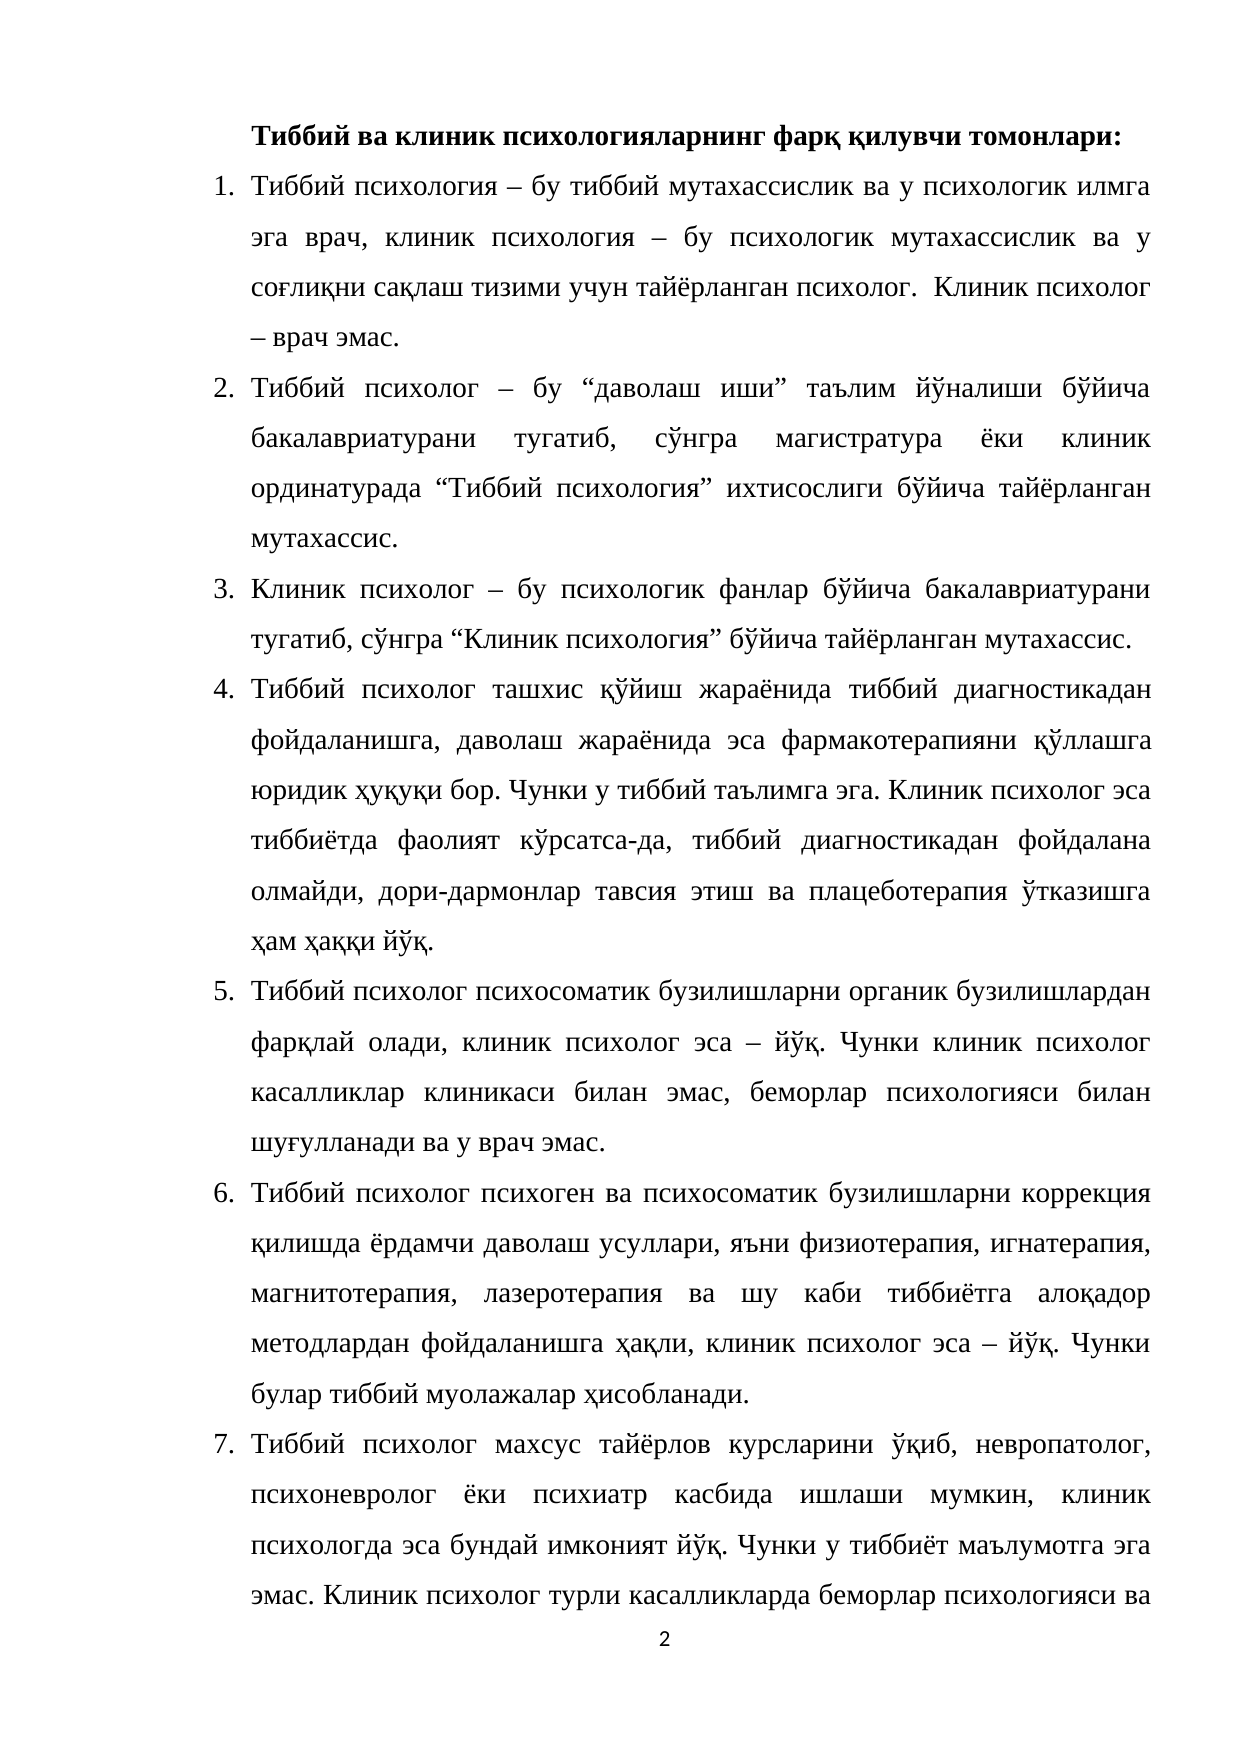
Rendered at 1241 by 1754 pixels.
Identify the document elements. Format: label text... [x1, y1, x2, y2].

text Тиббий ва клиник психологияларнинг фарқ қилувчи томонлари: [177, 118, 1152, 152]
list Тиббий психолог – бу “даволаш иши” таълим йўналиши бўйича бакалавриатурани тугатиб, сўнгра магистратура ёки клиник ординатурада “Тиббий психология” ихтисослиги бўйича тайёрланган мутахассис. [213, 370, 1152, 554]
list Клиник психолог – бу психологик фанлар бўйича бакалавриатурани тугатиб, сўнгра “Клиник психология” бўйича тайёрланган мутахассис. [213, 571, 1152, 655]
list Тиббий психология – бу тиббий мутахассислик ва у психологик илмга эга врач, клиник психология – бу психологик мутахассислик ва у соғлиқни сақлаш тизими учун тайёрланган психолог. Клиник психолог – врач эмас. [213, 168, 1152, 353]
list Тиббий психолог психоген ва психосоматик бузилишларни коррекция қилишда ёрдамчи даволаш усуллари, яъни физиотерапия, игнатерапия, магнитотерапия, лазеротерапия ва шу каби тиббиётга алоқадор методлардан фойдаланишга ҳақли, клиник психолог эса – йўқ. Чунки булар тиббий муолажалар ҳисобланади. [213, 1175, 1152, 1409]
list Тиббий психолог психосоматик бузилишларни органик бузилишлардан фарқлай олади, клиник психолог эса – йўқ. Чунки клиник психолог касалликлар клиникаси билан эмас, беморлар психологияси билан шуғулланади ва у врач эмас. [213, 973, 1152, 1158]
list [213, 1426, 1152, 1611]
list Тиббий психолог ташхис қўйиш жараёнида тиббий диагностикадан фойдаланишга, даволаш жараёнида эса фармакотерапияни қўллашга юридик ҳуқуқи бор. Чунки у тиббий таълимга эга. Клиник психолог эса тиббиётда фаолият кўрсатса-да, тиббий диагностикадан фойдалана олмайди, дори-дармонлар тавсия этиш ва плацеботерапия ўтказишга ҳам ҳаққи йўқ. [213, 672, 1152, 957]
